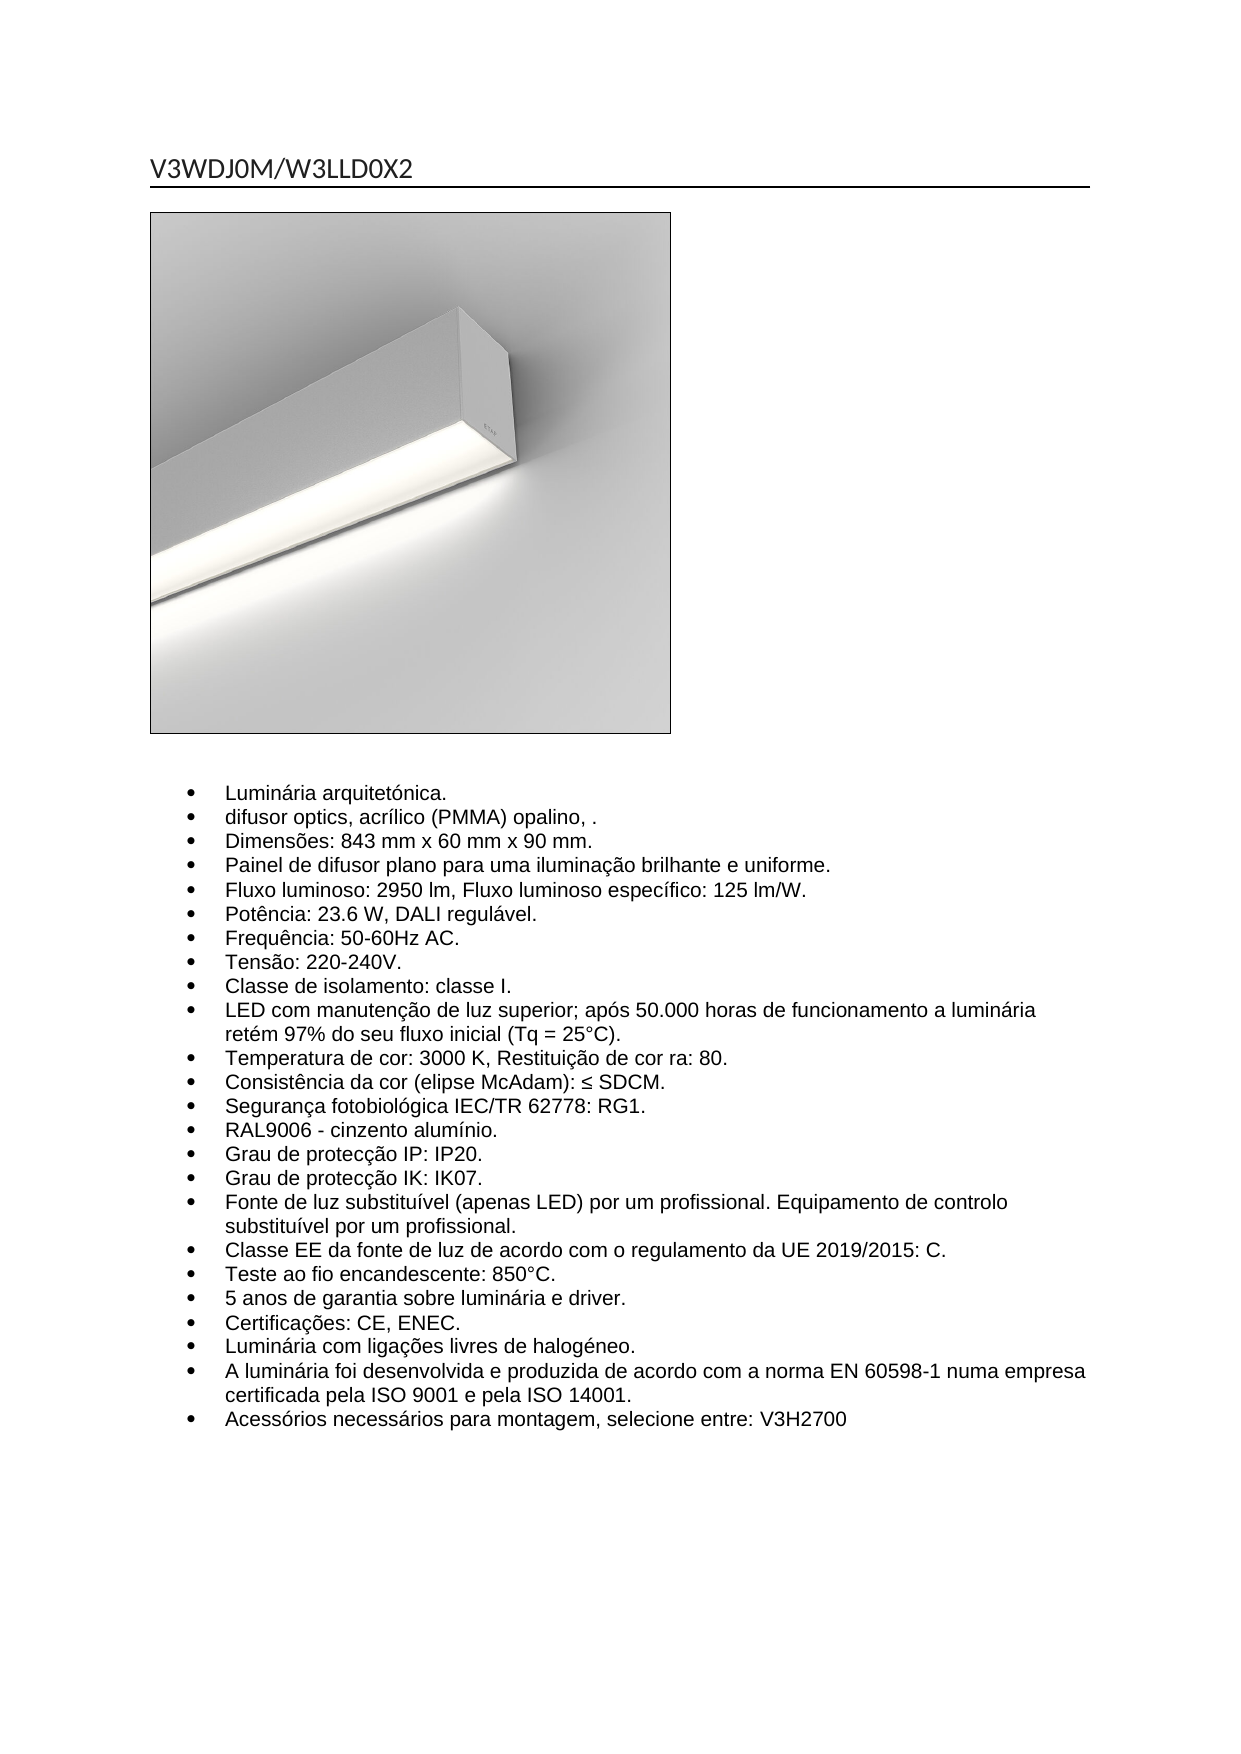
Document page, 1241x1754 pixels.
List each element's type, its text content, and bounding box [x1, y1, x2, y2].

list A luminária foi desenvolvida e produzida de acordo com a norma EN 60598-1 numa empresa certificada pela ISO 9001 e pela ISO 14001. [187, 1358, 1090, 1406]
list RAL9006 - cinzento alumínio. [187, 1118, 1090, 1142]
list Luminária arquitetónica. [187, 781, 1090, 805]
list Luminária com ligações livres de halogéneo. [187, 1334, 1090, 1358]
list LED com manutenção de luz superior; após 50.000 horas de funcionamento a luminária retém 97% do seu fluxo inicial (Tq = 25°C). [187, 998, 1090, 1046]
list Potência: 23.6 W, DALI regulável. [187, 901, 1090, 926]
list Certificações: CE, ENEC. [187, 1310, 1090, 1334]
list Grau de protecção IK: IK07. [187, 1166, 1090, 1190]
list Dimensões: 843 mm x 60 mm x 90 mm. [187, 829, 1090, 853]
list Acessórios necessários para montagem, selecione entre: V3H2700 [187, 1406, 1090, 1431]
list Fluxo luminoso: 2950 lm, Fluxo luminoso específico: 125 lm/W. [187, 877, 1090, 901]
list Fonte de luz substituível (apenas LED) por um profissional. Equipamento de controlo substituível por um profissional. [187, 1190, 1090, 1238]
picture [151, 213, 670, 733]
list Classe EE da fonte de luz de acordo com o regulamento da UE 2019/2015: C. [187, 1238, 1090, 1262]
list Classe de isolamento: classe I. [187, 974, 1090, 998]
text V3WDJ0M/W3LLD0X2 [150, 150, 1090, 186]
list Grau de protecção IP: IP20. [187, 1142, 1090, 1166]
list Consistência da cor (elipse McAdam): ≤ SDCM. [187, 1070, 1090, 1094]
list Frequência: 50-60Hz AC. [187, 926, 1090, 949]
list Tensão: 220-240V. [187, 949, 1090, 974]
list difusor optics, acrílico (PMMA) opalino, . [187, 805, 1090, 829]
list Segurança fotobiológica IEC/TR 62778: RG1. [187, 1094, 1090, 1118]
list Teste ao fio encandescente: 850°C. [187, 1262, 1090, 1286]
list 5 anos de garantia sobre luminária e driver. [187, 1286, 1090, 1310]
list Temperatura de cor: 3000 K, Restituição de cor ra: 80. [187, 1046, 1090, 1070]
list Painel de difusor plano para uma iluminação brilhante e uniforme. [187, 853, 1090, 877]
